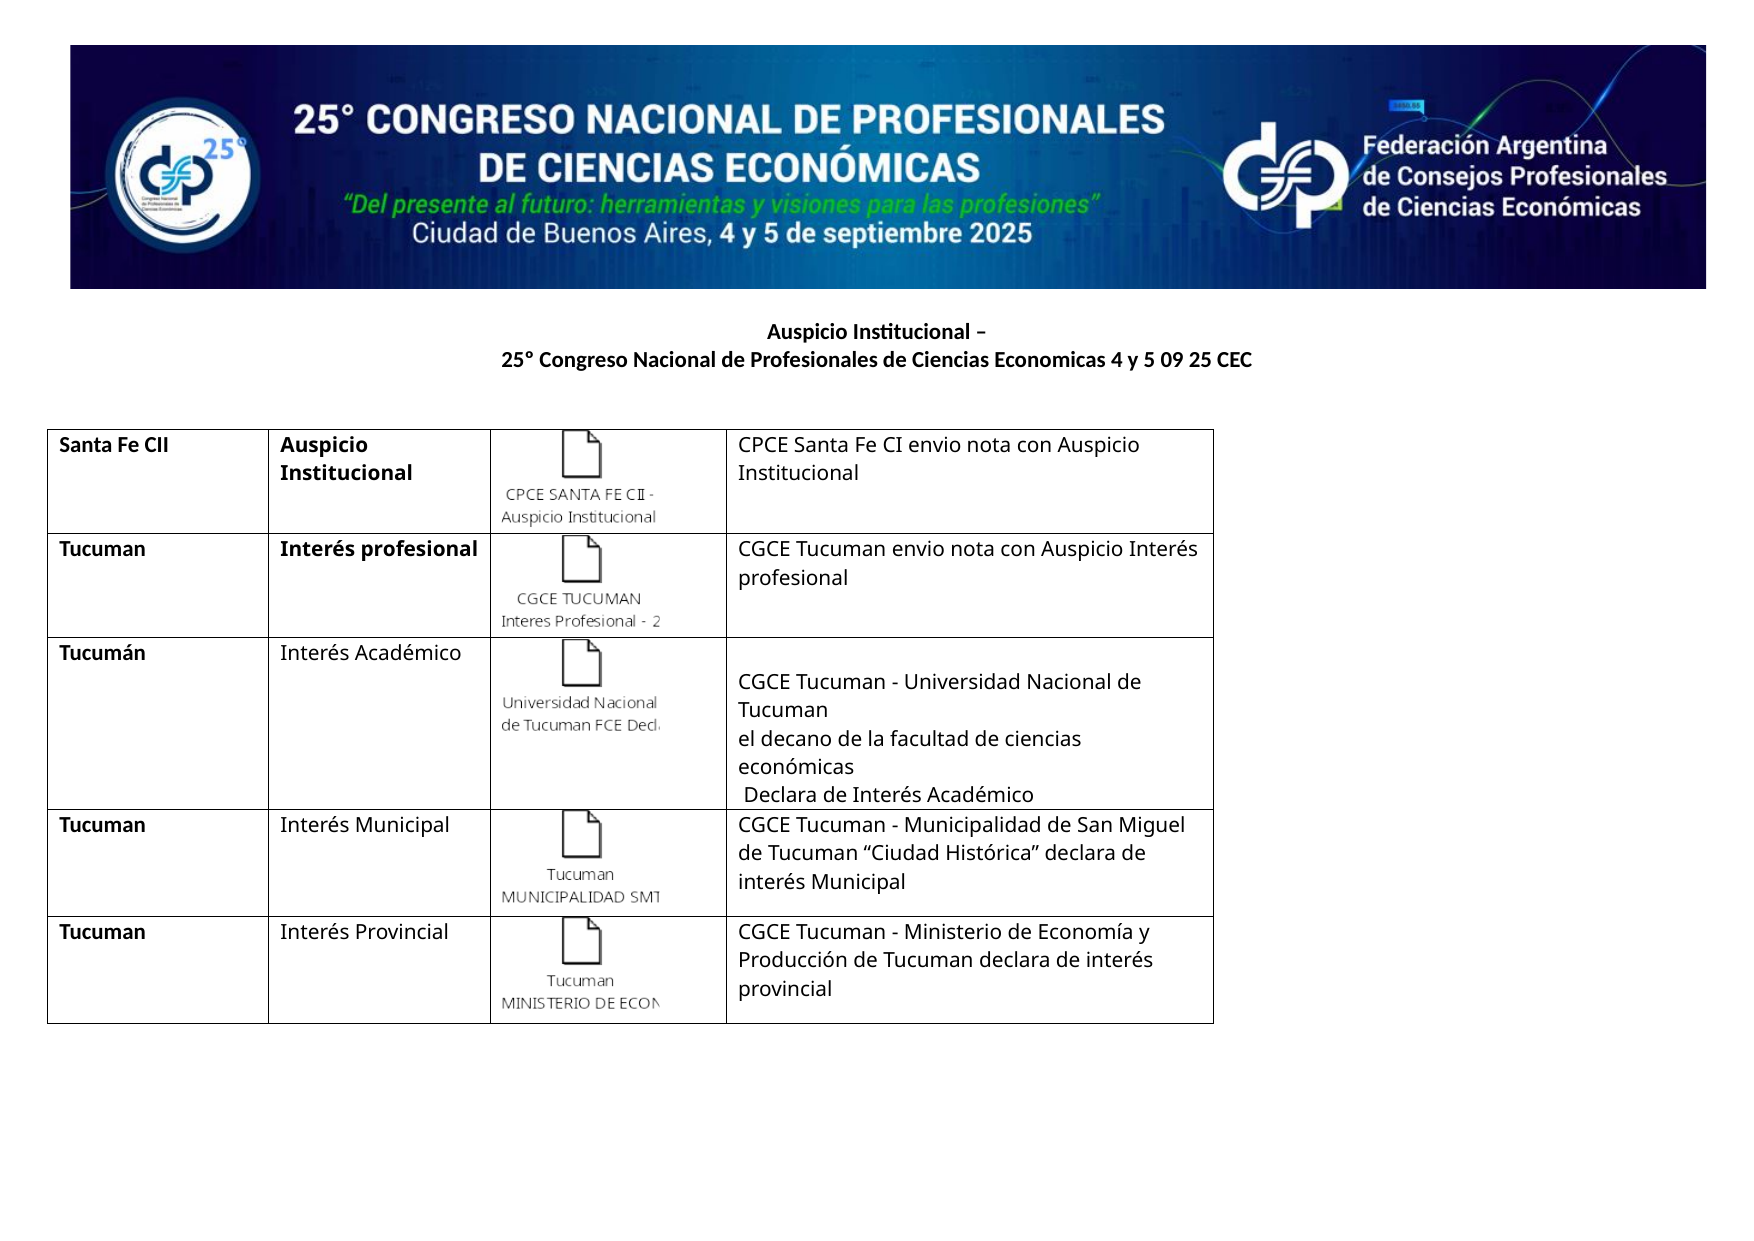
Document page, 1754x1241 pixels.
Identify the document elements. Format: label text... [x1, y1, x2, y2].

table_cell Interés Provincial [269, 917, 490, 1023]
table_cell CGCE Tucuman - Municipalidad de San Miguel de Tucuman “Ciudad Histórica” declara de interés Municipal [727, 810, 1213, 916]
table_cell [491, 430, 726, 533]
picture [70, 45, 1707, 289]
table_cell Interés Municipal [269, 810, 490, 916]
table_cell Auspicio Institucional [269, 430, 490, 533]
table_cell [491, 534, 726, 637]
table_cell Tucuman [48, 534, 268, 637]
table_cell Tucuman [48, 917, 268, 1023]
table_cell Tucumán [48, 638, 268, 809]
table_cell CGCE Tucuman - Ministerio de Economía y Producción de Tucuman declara de interés provincial [727, 917, 1213, 1023]
table_cell CGCE Tucuman - Universidad Nacional de Tucuman el decano de la facultad de ciencias económicas Declara de Interés Académico [727, 638, 1213, 809]
table_cell [491, 638, 726, 809]
table_cell [491, 810, 726, 916]
table_cell [491, 917, 726, 1023]
table_cell Interés Académico [269, 638, 490, 809]
table_cell Interés profesional [269, 534, 490, 637]
table_cell Santa Fe CII [48, 430, 268, 533]
table_cell Tucuman [48, 810, 268, 916]
table_cell CPCE Santa Fe CI envio nota con Auspicio Institucional [727, 430, 1213, 533]
table_cell CGCE Tucuman envio nota con Auspicio Interés profesional [727, 534, 1213, 637]
